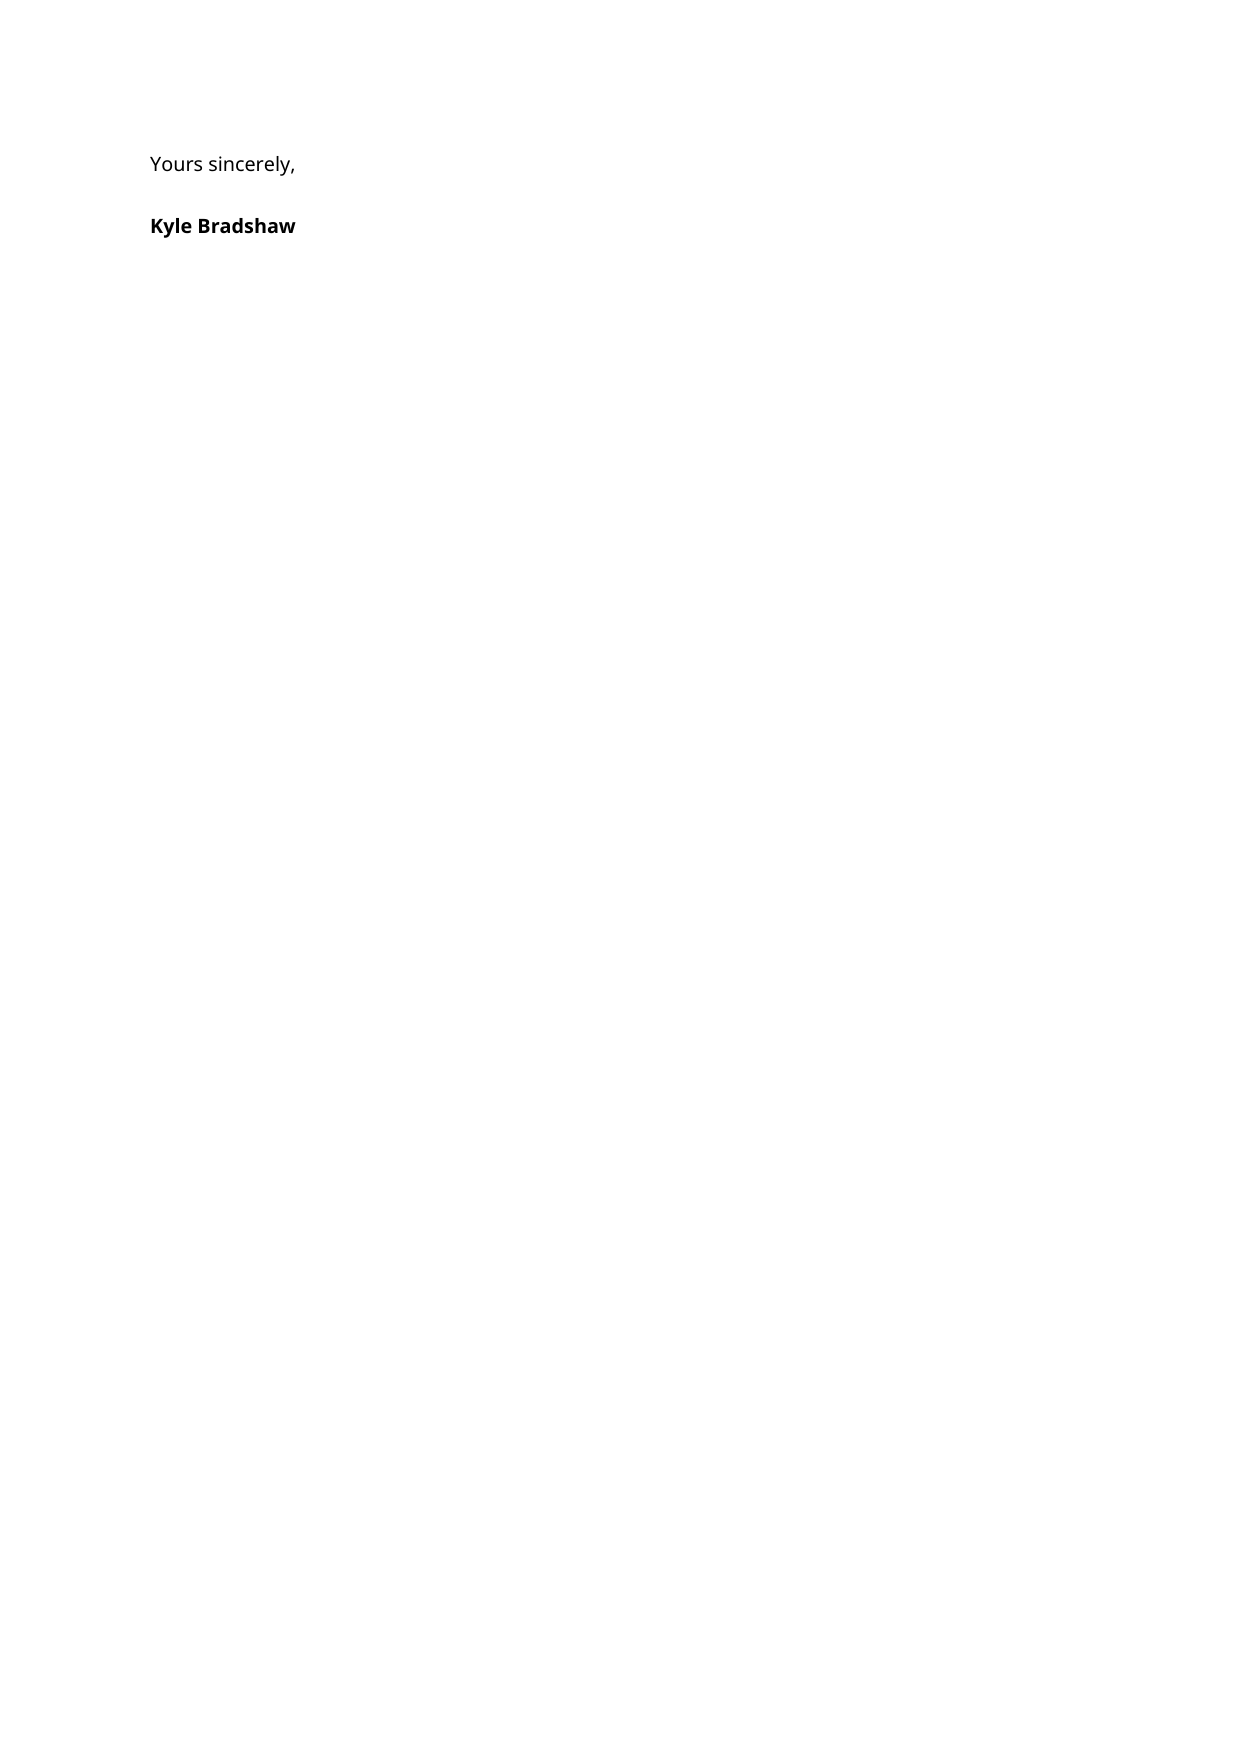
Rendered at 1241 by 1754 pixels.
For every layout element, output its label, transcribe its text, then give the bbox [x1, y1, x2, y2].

text Yours sincerely, [150, 150, 1090, 177]
text Kyle Bradshaw [150, 212, 1090, 239]
